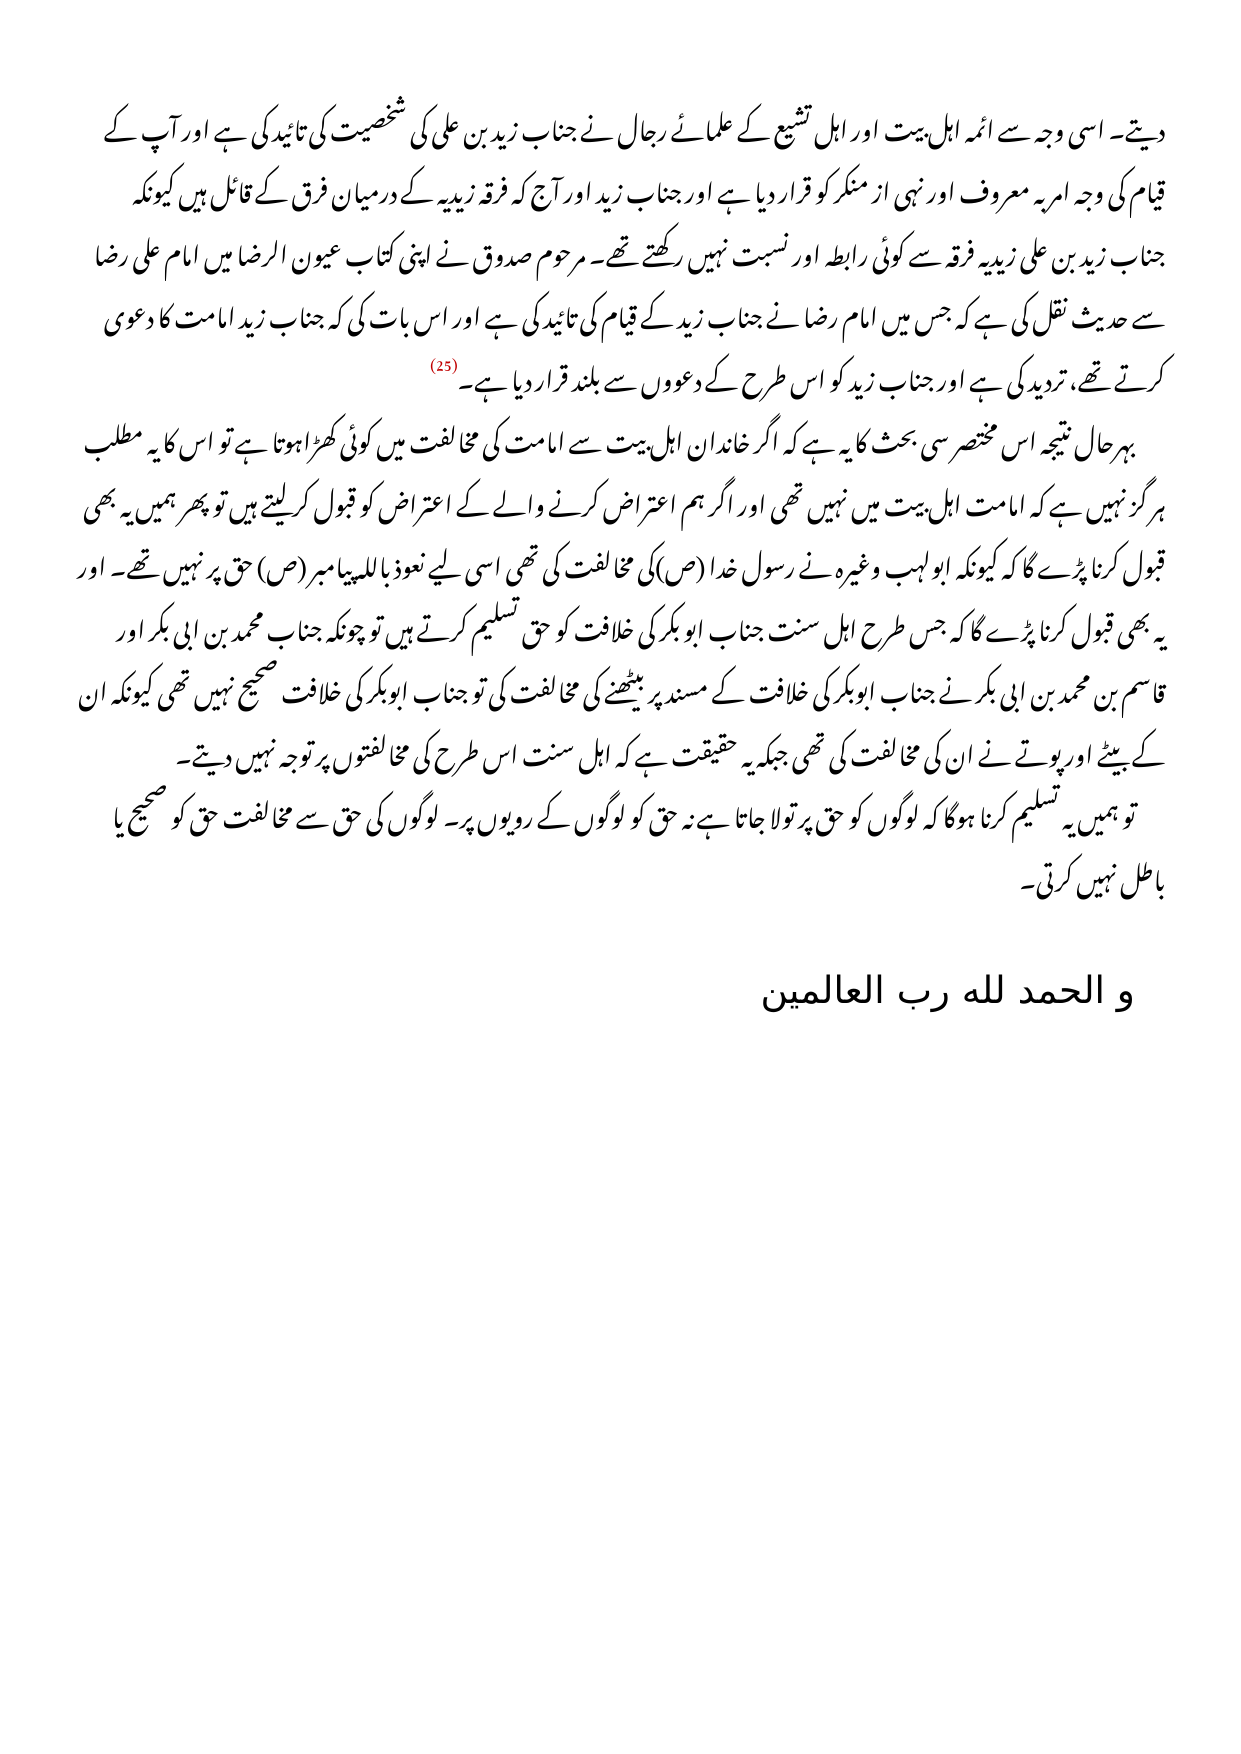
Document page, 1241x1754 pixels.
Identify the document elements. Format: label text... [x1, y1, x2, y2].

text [75, 94, 1165, 406]
text و الحمد لله رب العالمین [75, 969, 1165, 1012]
text تو ہمیں یہ تسلیم کرنا ہوگا کہ لوگوں کو حق پر تولا جاتا ہے نہ حق کو لوگوں کے رویوں پر۔ لوگوں کی حق سے مخالفت حق کو صحیح یا باطل نہیں کرتی۔ [75, 781, 1165, 906]
text بہرحال نتیجہ اس مختصر سی بحث کا یہ ہے کہ اگر خاندان اہل بیت سے امامت کی مخالفت میں کوئی کھڑاہوتا ہے تو اس کا یہ مطلب ہر گز نہیں ہے کہ امامت اہل بیت میں نہیں تھی اور اگر ہم اعتراض کرنے والے کے اعتراض کو قبول کرلیتے ہیں تو پھر ہمیں یہ بھی قبول کرنا پڑے گا کہ کیونکہ ابولہب وغیرہ نے رسول خدا (ص)کی مخالفت کی تھی اسی لیے نعوذ باللہ پیامبر (ص) حق پر نہیں تھے۔ اور یہ بھی قبول کرنا پڑے گا کہ جس طرح اہل سنت جناب ابو بکر کی خلافت کو حق تسلیم کرتے ہیں تو چونکہ جناب محمد بن ابی بکر اور قاسم بن محمد بن ابی بکر نے جناب ابوبکر کی خلافت کے مسند پر بیٹھنے کی مخالفت کی تو جناب ابوبکر کی خلافت صحیح نہیں تھی کیونکہ ان کے بیٹے اور پوتے نے ان کی مخالفت کی تھی جبکہ یہ حقیقت ہے کہ اہل سنت اس طرح کی مخالفتوں پر توجہ نہیں دیتے۔ [75, 406, 1165, 781]
